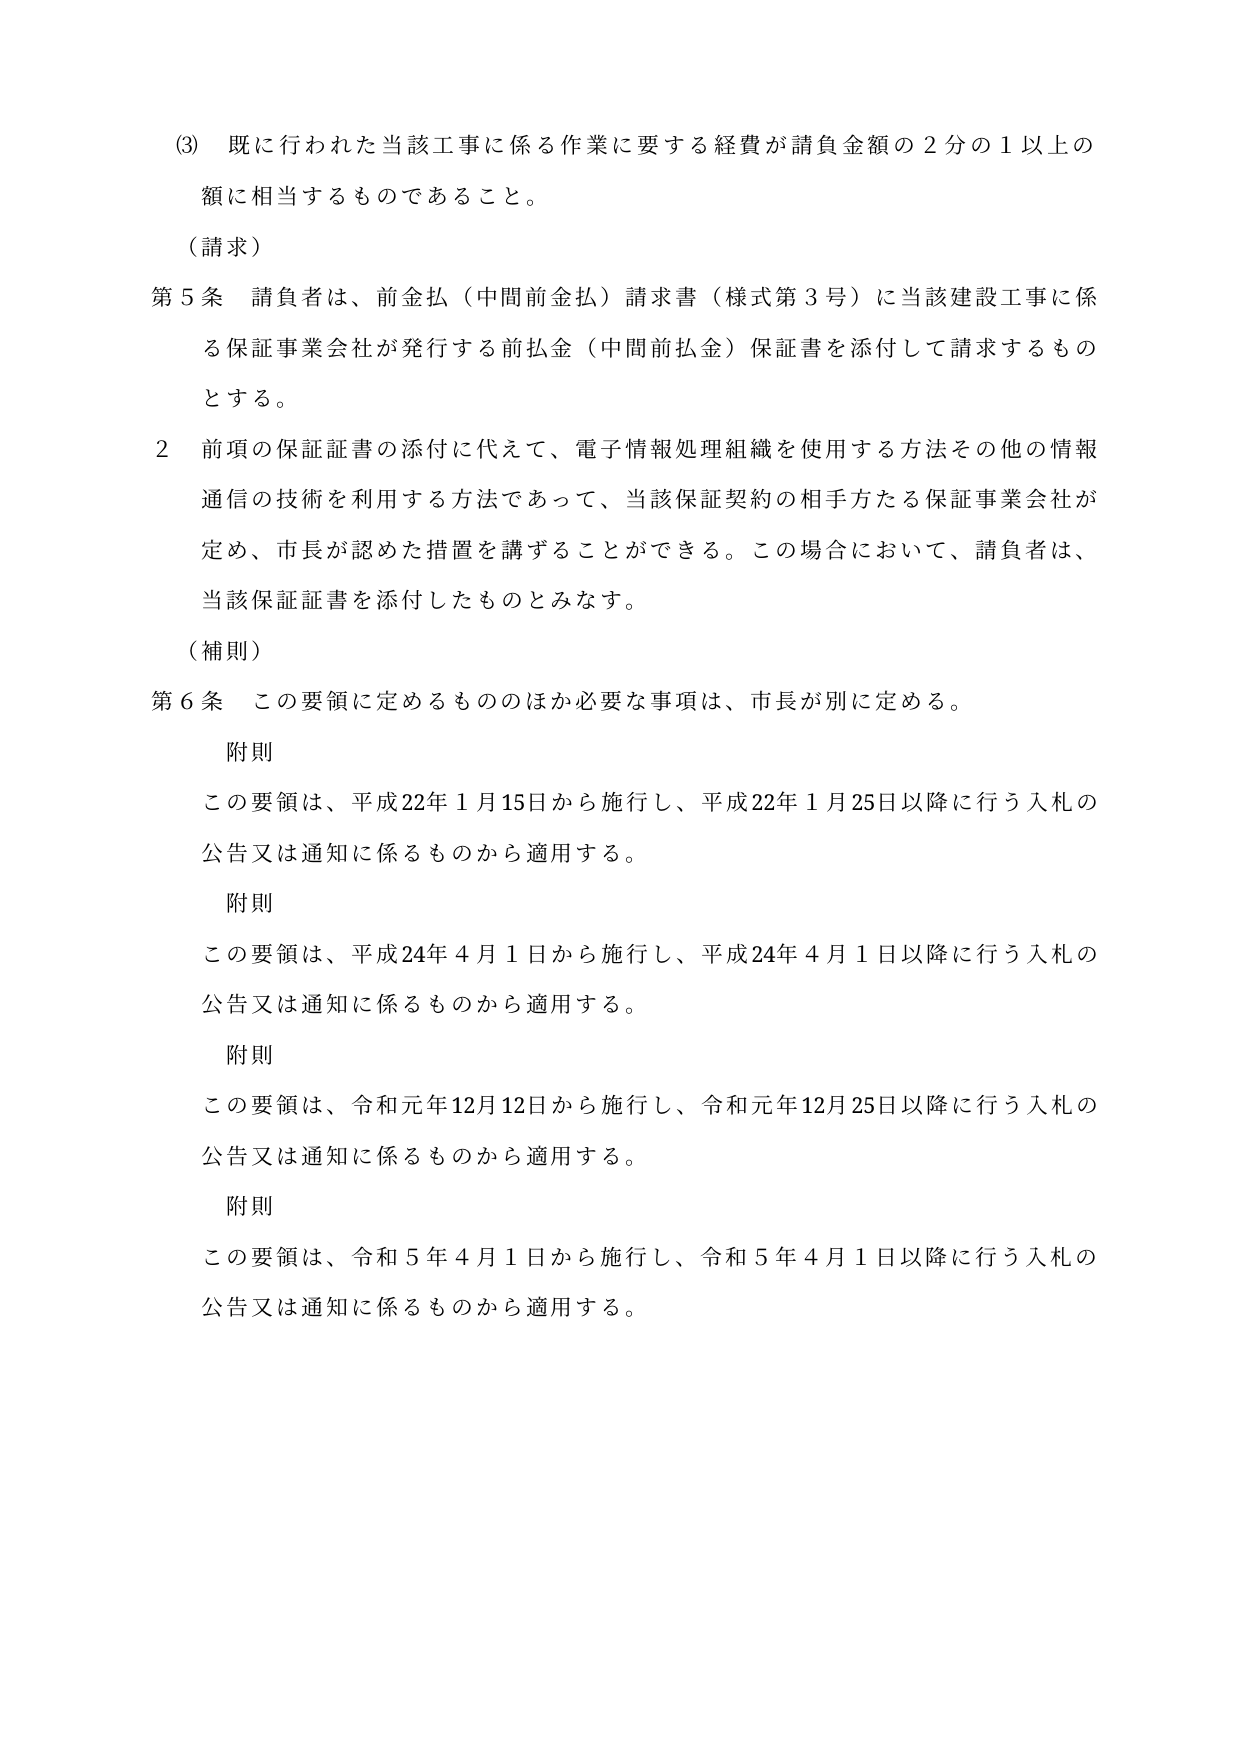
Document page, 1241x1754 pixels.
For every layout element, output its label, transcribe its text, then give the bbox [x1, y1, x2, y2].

text （請求） [151, 220, 1101, 271]
text 附則 [151, 877, 1101, 927]
text 附則 [151, 1028, 1101, 1079]
text ２ 前項の保証証書の添付に代えて、電子情報処理組織を使用する方法その他の情報通信の技術を利用する方法であって、当該保証契約の相手方たる保証事業会社が定め、市長が認めた措置を講ずることができる。この場合において、請負者は、当該保証証書を添付したものとみなす。 [151, 422, 1101, 624]
text 第６条 この要領に定めるもののほか必要な事項は、市長が別に定める。 [151, 675, 1101, 725]
text 附則 [151, 1180, 1101, 1231]
text この要領は、平成22年１月15日から施行し、平成22年１月25日以降に行う入札の公告又は通知に係るものから適用する。 [151, 776, 1101, 877]
text 第５条 請負者は、前金払（中間前金払）請求書（様式第３号）に当該建設工事に係る保証事業会社が発行する前払金（中間前払金）保証書を添付して請求するものとする。 [151, 271, 1101, 422]
text この要領は、令和元年12月12日から施行し、令和元年12月25日以降に行う入札の公告又は通知に係るものから適用する。 [151, 1079, 1101, 1180]
text 附則 [151, 725, 1101, 776]
text （補則） [151, 624, 1101, 675]
text この要領は、令和５年４月１日から施行し、令和５年４月１日以降に行う入札の公告又は通知に係るものから適用する。 [151, 1231, 1101, 1332]
text ⑶ 既に行われた当該工事に係る作業に要する経費が請負金額の２分の１以上の 額に相当するものであること。 [151, 119, 1101, 220]
text この要領は、平成24年４月１日から施行し、平成24年４月１日以降に行う入札の公告又は通知に係るものから適用する。 [151, 927, 1101, 1028]
